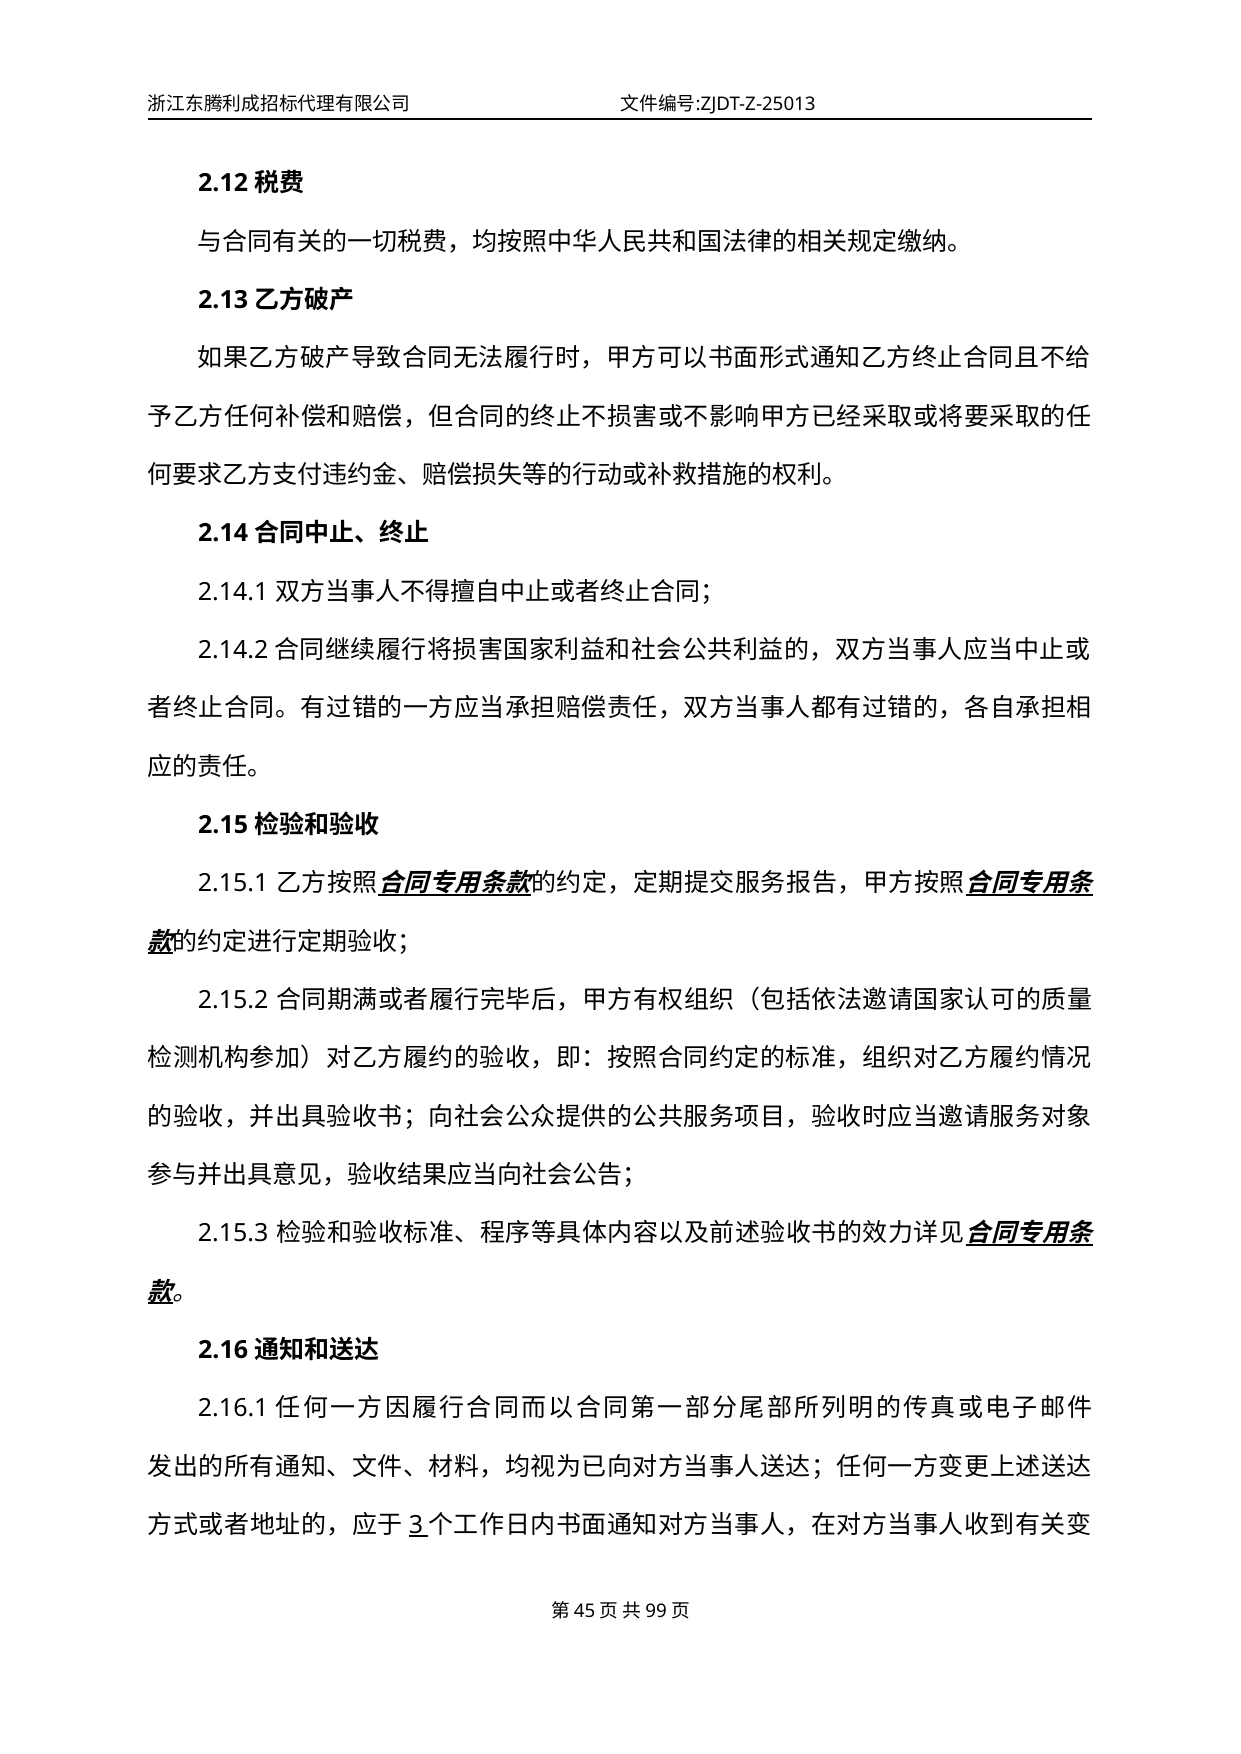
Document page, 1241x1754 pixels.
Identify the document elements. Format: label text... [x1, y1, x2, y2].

text 与合同有关的一切税费，均按照中华人民共和国法律的相关规定缴纳。 [148, 203, 1092, 262]
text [148, 1370, 1092, 1545]
text 2.14 合同中止、终止 [148, 495, 1092, 553]
text 2.14.1 双方当事人不得擅自中止或者终止合同； [148, 553, 1092, 612]
text 2.12 税费 [148, 145, 1092, 203]
text 2.15.3 检验和验收标准、程序等具体内容以及前述验收书的效力详见合同专用条款。 [148, 1195, 1092, 1312]
text 如果乙方破产导致合同无法履行时，甲方可以书面形式通知乙方终止合同且不给予乙方任何补偿和赔偿，但合同的终止不损害或不影响甲方已经采取或将要采取的任何要求乙方支付违约金、赔偿损失等的行动或补救措施的权利。 [148, 320, 1092, 495]
text 2.16 通知和送达 [148, 1312, 1092, 1370]
text 2.15.1 乙方按照合同专用条款的约定，定期提交服务报告，甲方按照合同专用条款的约定进行定期验收； [148, 845, 1092, 962]
text 2.14.2合同继续履行将损害国家利益和社会公共利益的，双方当事人应当中止或者终止合同。有过错的一方应当承担赔偿责任，双方当事人都有过错的，各自承担相应的责任。 [148, 612, 1092, 787]
text 2.13 乙方破产 [148, 262, 1092, 320]
text 2.15.2 合同期满或者履行完毕后，甲方有权组织（包括依法邀请国家认可的质量检测机构参加）对乙方履约的验收，即：按照合同约定的标准，组织对乙方履约情况的验收，并出具验收书；向社会公众提供的公共服务项目，验收时应当邀请服务对象参与并出具意见，验收结果应当向社会公告； [148, 962, 1092, 1195]
text 2.15 检验和验收 [148, 787, 1092, 845]
